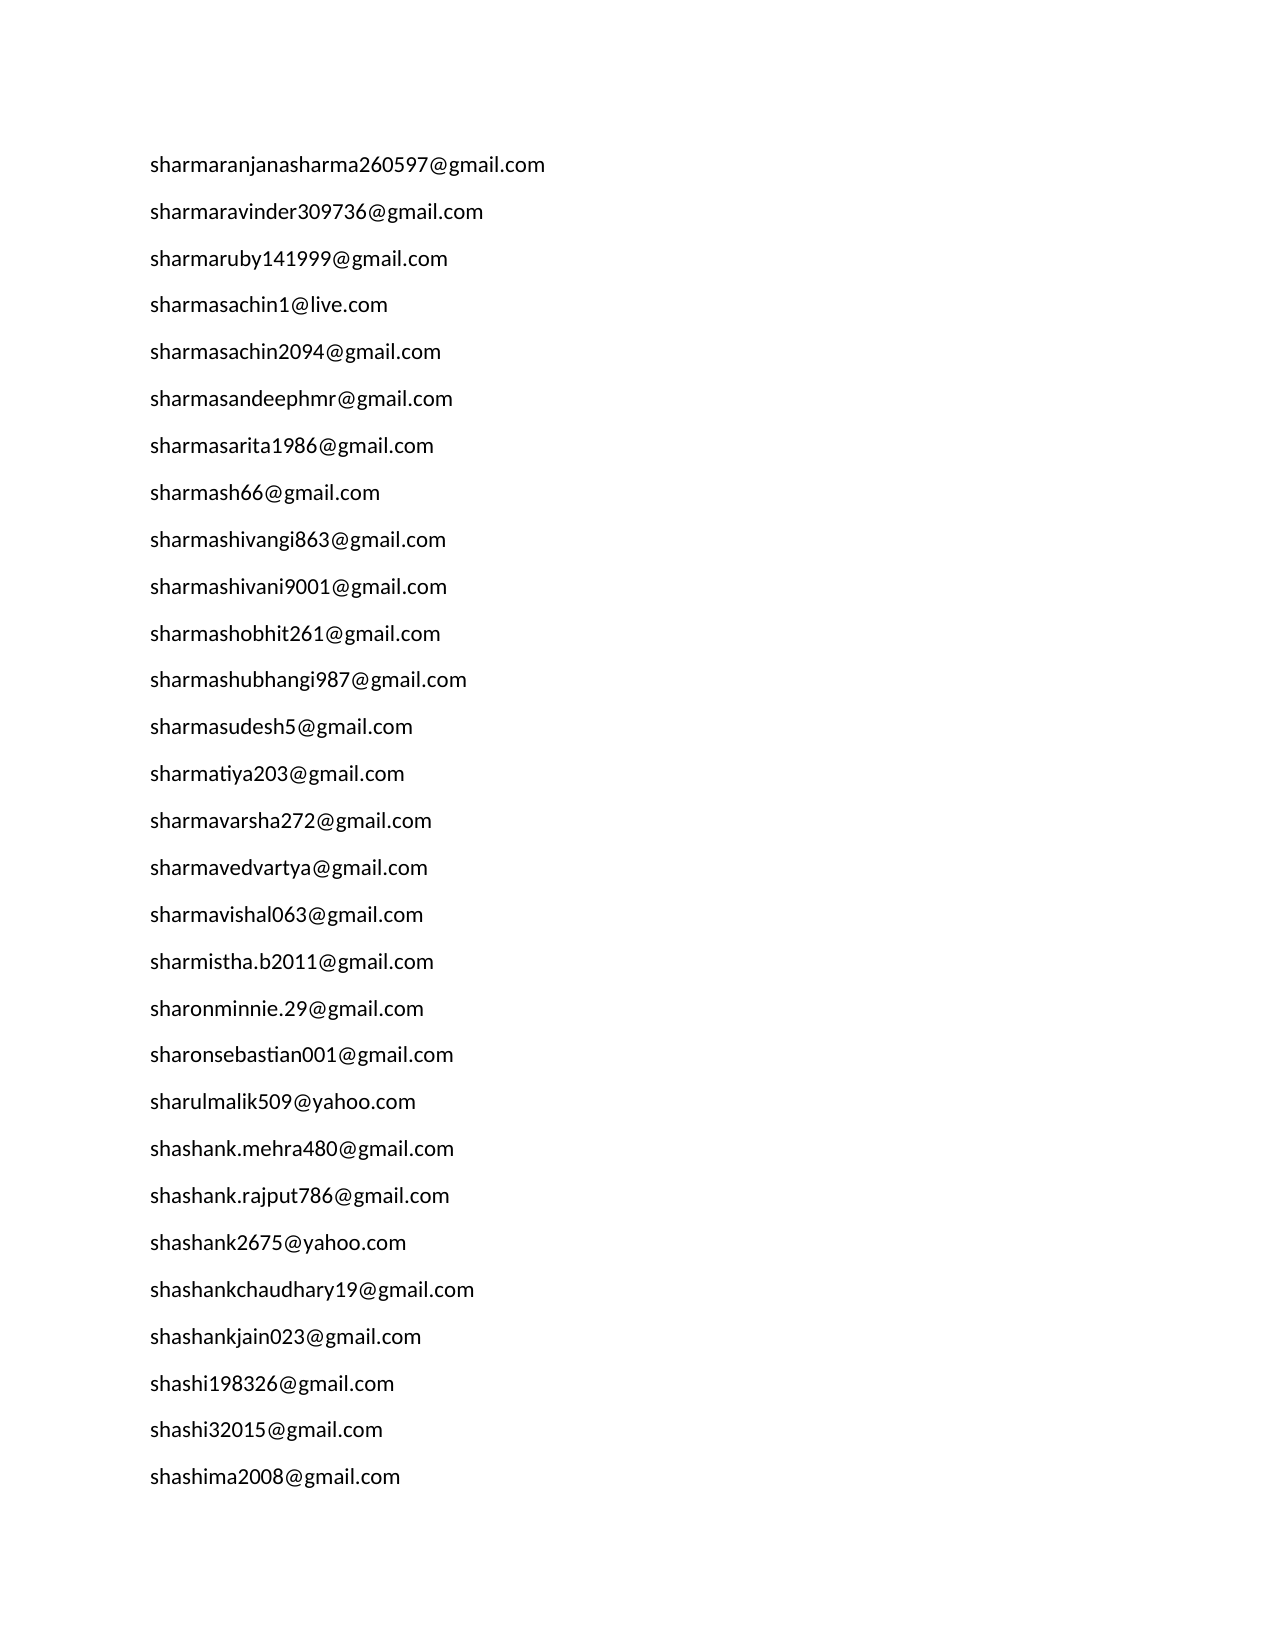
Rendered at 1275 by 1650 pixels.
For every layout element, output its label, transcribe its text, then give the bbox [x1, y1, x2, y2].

text shashank.rajput786@gmail.com [150, 1181, 1125, 1209]
text shashima2008@gmail.com [150, 1462, 1125, 1491]
text sharmashobhit261@gmail.com [150, 619, 1125, 647]
text sharmavishal063@gmail.com [150, 900, 1125, 928]
text shashi32015@gmail.com [150, 1416, 1125, 1444]
text shashi198326@gmail.com [150, 1369, 1125, 1397]
text sharulmalik509@yahoo.com [150, 1087, 1125, 1116]
text sharmasandeephmr@gmail.com [150, 384, 1125, 412]
text sharmaranjanasharma260597@gmail.com [150, 150, 1125, 178]
text shashank.mehra480@gmail.com [150, 1134, 1125, 1162]
text sharmashivani9001@gmail.com [150, 572, 1125, 600]
text sharmasarita1986@gmail.com [150, 431, 1125, 459]
text sharonsebastian001@gmail.com [150, 1041, 1125, 1069]
text sharmashivangi863@gmail.com [150, 525, 1125, 553]
text sharmaravinder309736@gmail.com [150, 197, 1125, 225]
text shashankchaudhary19@gmail.com [150, 1275, 1125, 1303]
text shashank2675@yahoo.com [150, 1228, 1125, 1256]
text sharonminnie.29@gmail.com [150, 994, 1125, 1022]
text sharmasachin1@live.com [150, 291, 1125, 319]
text shashankjain023@gmail.com [150, 1322, 1125, 1350]
text sharmavedvartya@gmail.com [150, 853, 1125, 881]
text sharmasachin2094@gmail.com [150, 337, 1125, 366]
text sharmistha.b2011@gmail.com [150, 947, 1125, 975]
text sharmasudesh5@gmail.com [150, 712, 1125, 741]
text sharmavarsha272@gmail.com [150, 806, 1125, 834]
text sharmash66@gmail.com [150, 478, 1125, 506]
text sharmaruby141999@gmail.com [150, 244, 1125, 272]
text sharmashubhangi987@gmail.com [150, 666, 1125, 694]
text sharmatiya203@gmail.com [150, 759, 1125, 787]
